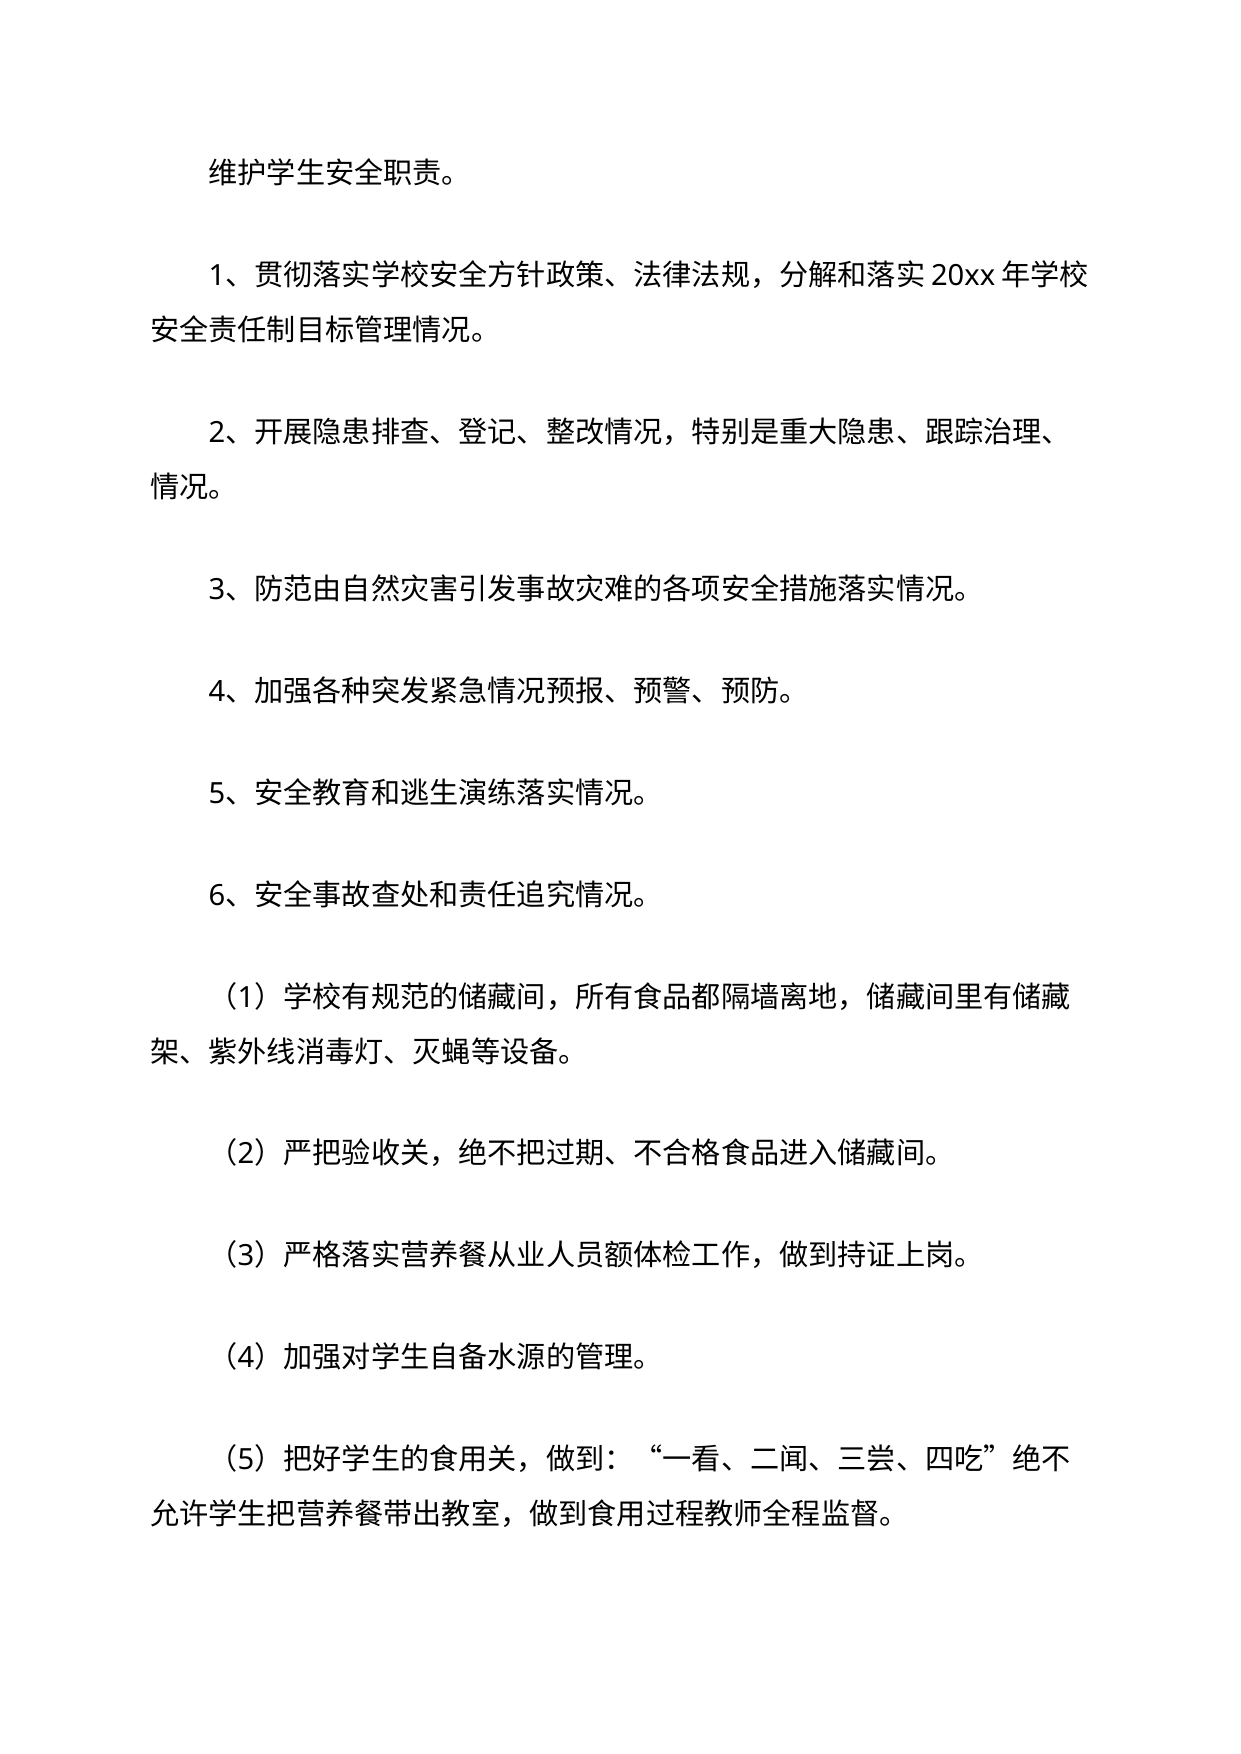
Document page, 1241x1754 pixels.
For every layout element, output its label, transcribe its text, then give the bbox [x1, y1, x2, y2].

text 1、贯彻落实学校安全方针政策、法律法规，分解和落实20xx年学校安全责任制目标管理情况。 [150, 252, 1090, 349]
text （2）严把验收关，绝不把过期、不合格食品进入储藏间。 [150, 1130, 1090, 1172]
text （1）学校有规范的储藏间，所有食品都隔墙离地，储藏间里有储藏架、紫外线消毒灯、灭蝇等设备。 [150, 973, 1090, 1071]
text 5、安全教育和逃生演练落实情况。 [150, 769, 1090, 812]
text 6、安全事故查处和责任追究情况。 [150, 871, 1090, 914]
text 3、防范由自然灾害引发事故灾难的各项安全措施落实情况。 [150, 565, 1090, 608]
text （4）加强对学生自备水源的管理。 [150, 1334, 1090, 1376]
text 2、开展隐患排查、登记、整改情况，特别是重大隐患、跟踪治理、情况。 [150, 408, 1090, 506]
text 维护学生安全职责。 [150, 150, 1090, 192]
text （3）严格落实营养餐从业人员额体检工作，做到持证上岗。 [150, 1232, 1090, 1274]
text （5）把好学生的食用关，做到：“一看、二闻、三尝、四吃”绝不允许学生把营养餐带出教室，做到食用过程教师全程监督。 [150, 1436, 1090, 1533]
text 4、加强各种突发紧急情况预报、预警、预防。 [150, 667, 1090, 710]
